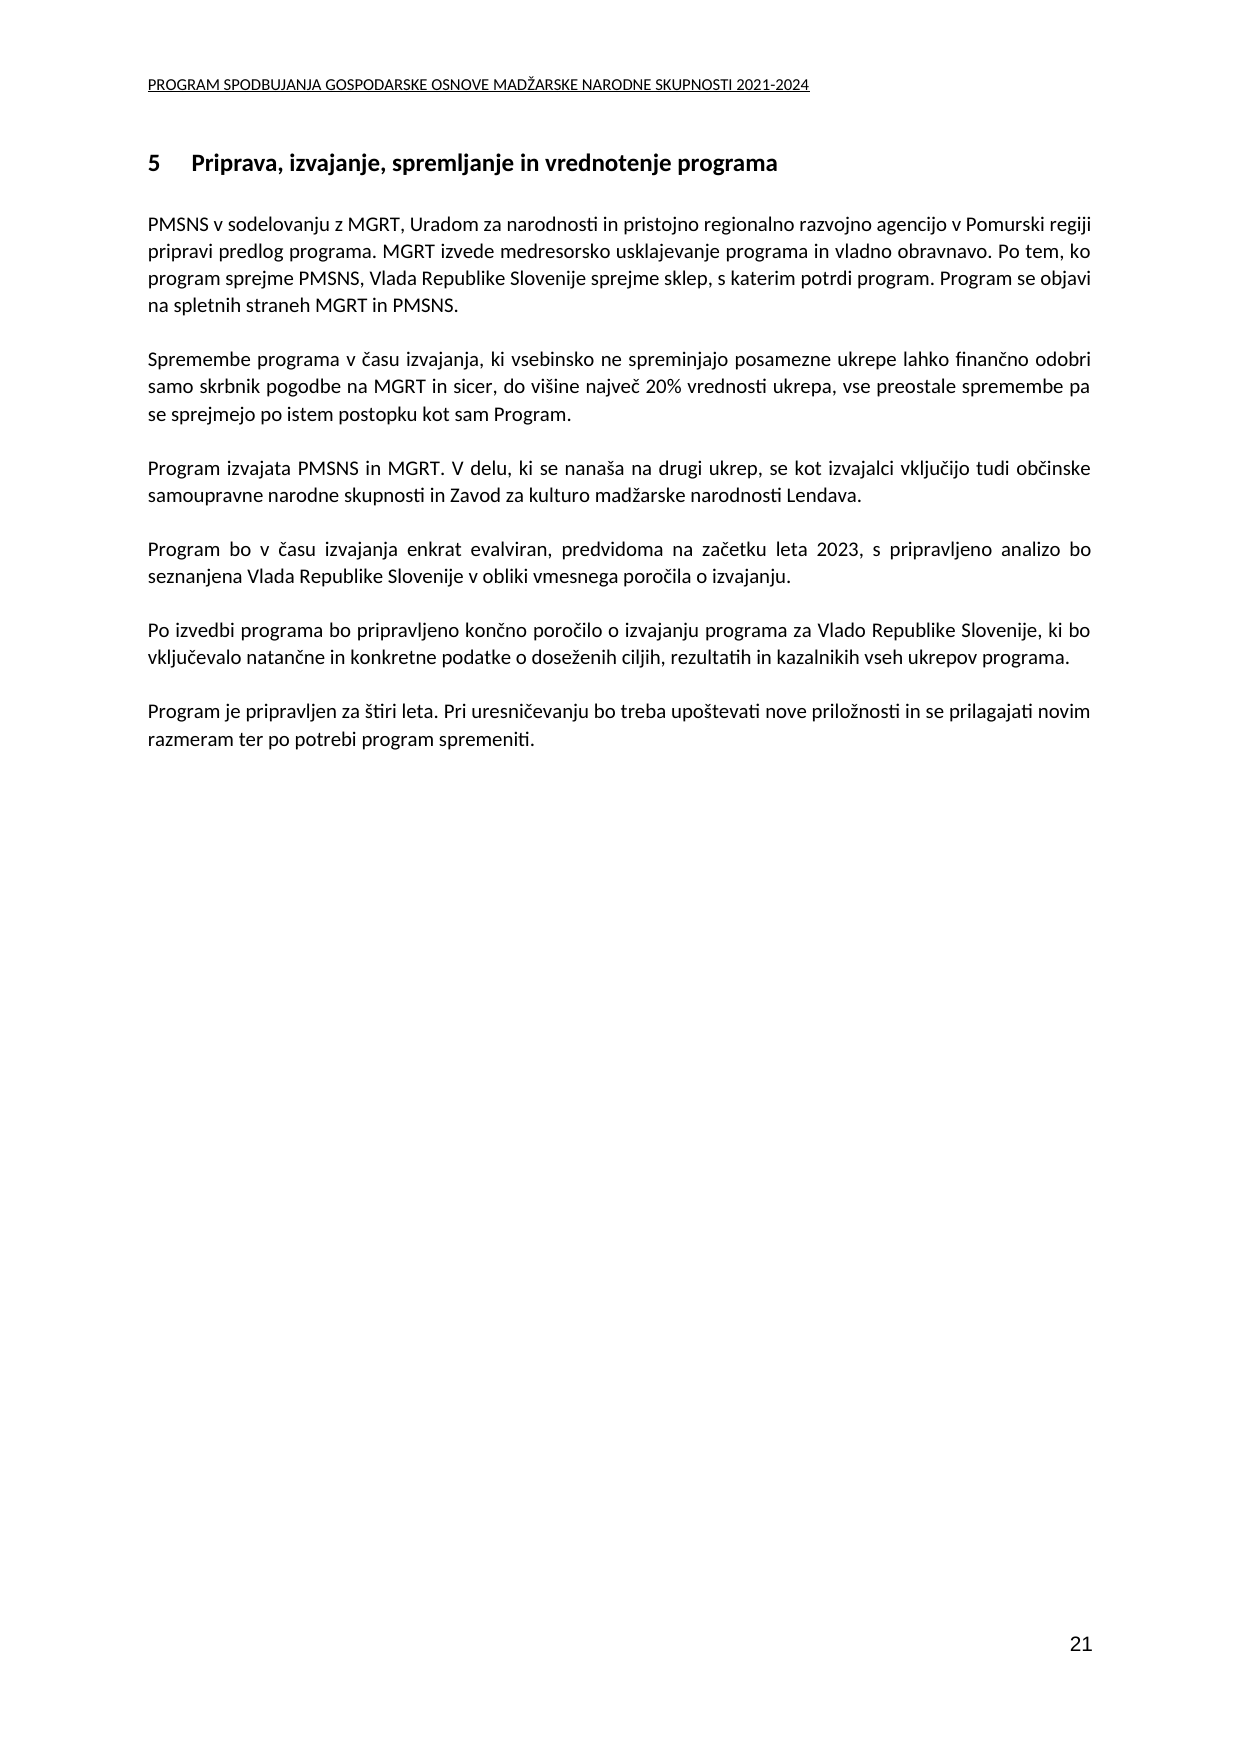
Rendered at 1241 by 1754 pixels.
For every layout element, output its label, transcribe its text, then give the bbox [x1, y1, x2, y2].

text PMSNS v sodelovanju z MGRT, Uradom za narodnosti in pristojno regionalno razvojno agencijo v Pomurski regiji pripravi predlog programa. MGRT izvede medresorsko usklajevanje programa in vladno obravnavo. Po tem, ko program sprejme PMSNS, Vlada Republike Slovenije sprejme sklep, s katerim potrdi program. Program se objavi na spletnih straneh MGRT in PMSNS. [148, 210, 1093, 318]
list Program je pripravljen za štiri leta. Pri uresničevanju bo treba upoštevati nove priložnosti in se prilagajati novim razmeram ter po potrebi program spremeniti. [148, 697, 1093, 751]
text Program izvajata PMSNS in MGRT. V delu, ki se nanaša na drugi ukrep, se kot izvajalci vključijo tudi občinske samoupravne narodne skupnosti in Zavod za kulturo madžarske narodnosti Lendava. [148, 453, 1093, 508]
list Po izvedbi programa bo pripravljeno končno poročilo o izvajanju programa za Vlado Republike Slovenije, ki bo vključevalo natančne in konkretne podatke o doseženih ciljih, rezultatih in kazalnikih vseh ukrepov programa. [148, 616, 1093, 670]
text Spremembe programa v času izvajanja, ki vsebinsko ne spreminjajo posamezne ukrepe lahko finančno odobri samo skrbnik pogodbe na MGRT in sicer, do višine največ 20% vrednosti ukrepa, vse preostale spremembe pa se sprejmejo po istem postopku kot sam Program. [148, 345, 1093, 426]
subtitle Priprava, izvajanje, spremljanje in vrednotenje programa [148, 148, 1093, 178]
list Program bo v času izvajanja enkrat evalviran, predvidoma na začetku leta 2023, s pripravljeno analizo bo seznanjena Vlada Republike Slovenije v obliki vmesnega poročila o izvajanju. [148, 535, 1093, 589]
